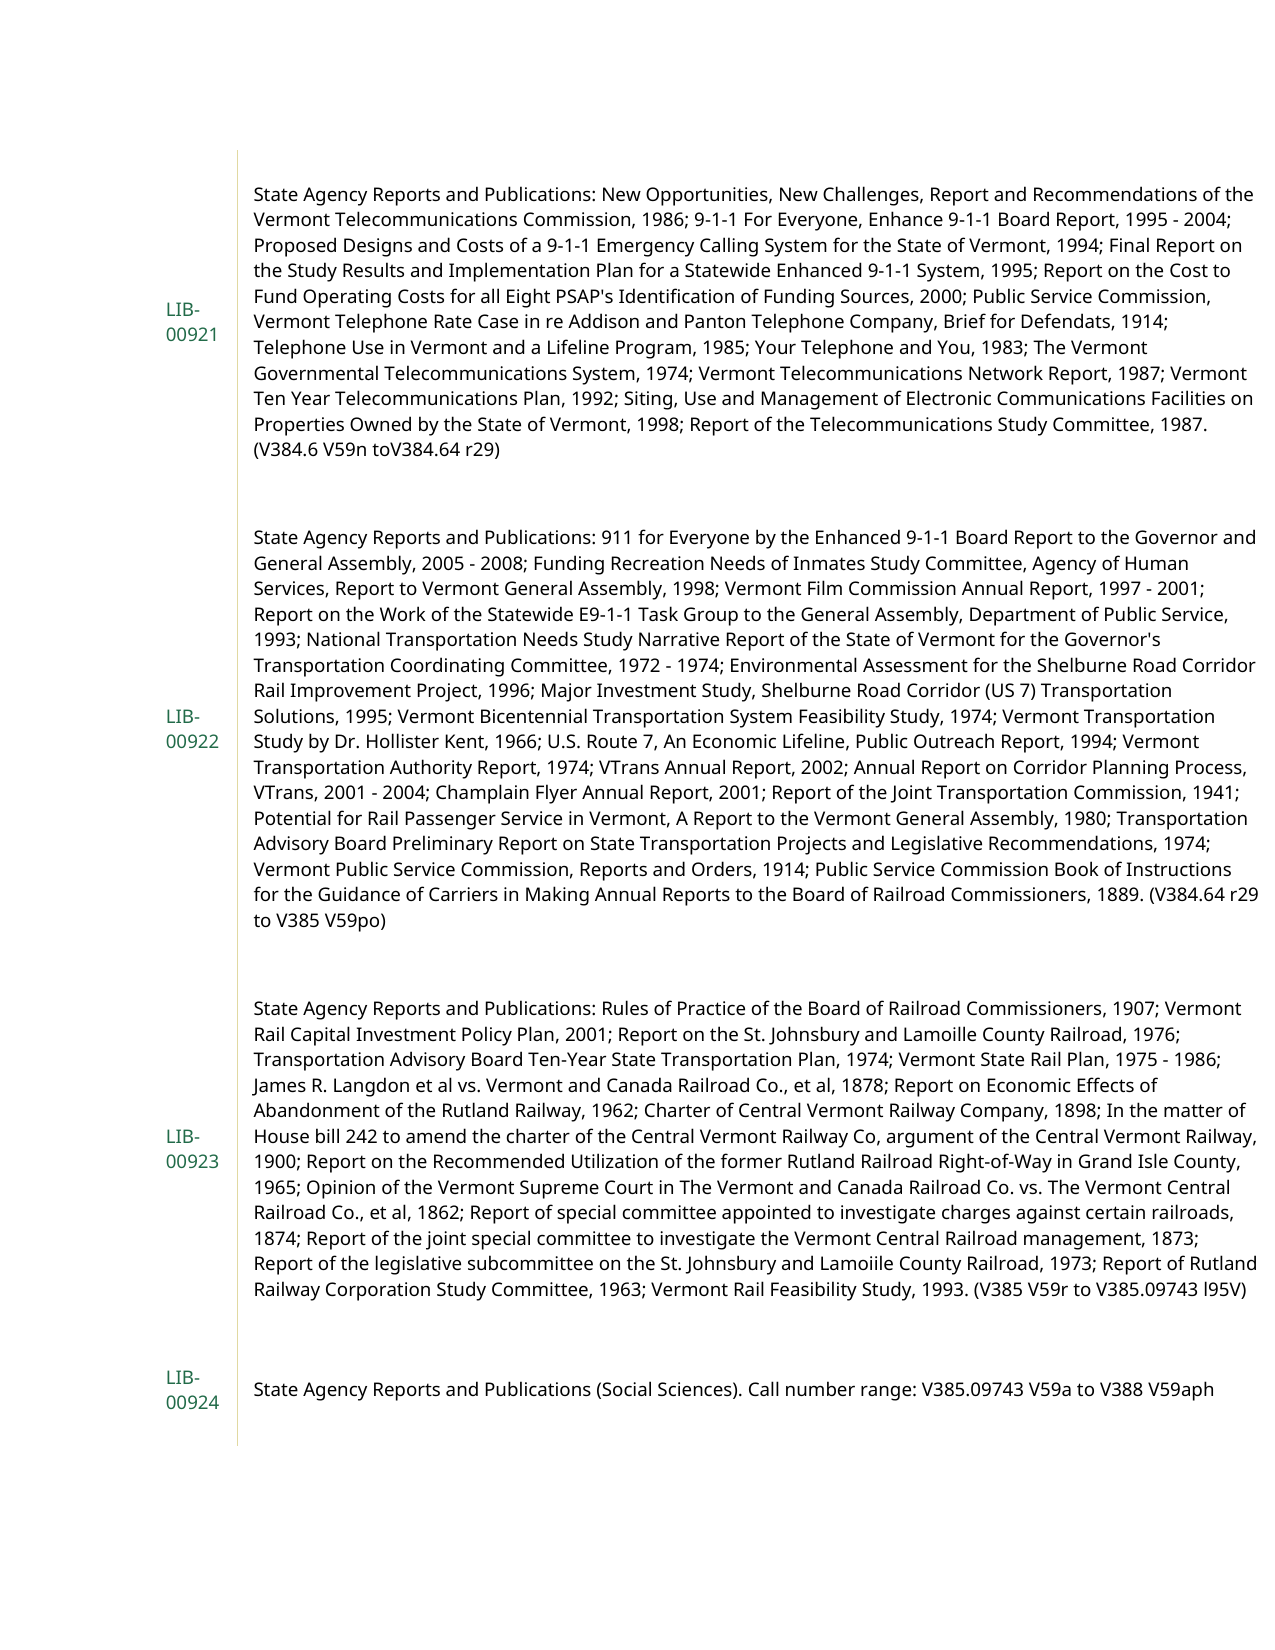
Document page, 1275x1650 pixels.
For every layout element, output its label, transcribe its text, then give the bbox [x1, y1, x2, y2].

table_cell LIB-00921 [150, 150, 237, 493]
table_cell State Agency Reports and Publications (Social Sciences). Call number range: V385.09743 V59a to V388 V59aph [238, 1333, 1275, 1446]
table_cell State Agency Reports and Publications: New Opportunities, New Challenges, Report and Recommendations of the Vermont Telecommunications Commission, 1986; 9-1-1 For Everyone, Enhance 9-1-1 Board Report, 1995 - 2004; Proposed Designs and Costs of a 9-1-1 Emergency Calling System for the State of Vermont, 1994; Final Report on the Study Results and Implementation Plan for a Statewide Enhanced 9-1-1 System, 1995; Report on the Cost to Fund Operating Costs for all Eight PSAP's Identification of Funding Sources, 2000; Public Service Commission, Vermont Telephone Rate Case in re Addison and Panton Telephone Company, Brief for Defendats, 1914; Telephone Use in Vermont and a Lifeline Program, 1985; Your Telephone and You, 1983; The Vermont Governmental Telecommunications System, 1974; Vermont Telecommunications Network Report, 1987; Vermont Ten Year Telecommunications Plan, 1992; Siting, Use and Management of Electronic Communications Facilities on Properties Owned by the State of Vermont, 1998; Report of the Telecommunications Study Committee, 1987. (V384.6 V59n toV384.64 r29) [238, 150, 1275, 493]
table_cell State Agency Reports and Publications: Rules of Practice of the Board of Railroad Commissioners, 1907; Vermont Rail Capital Investment Policy Plan, 2001; Report on the St. Johnsbury and Lamoille County Railroad, 1976; Transportation Advisory Board Ten-Year State Transportation Plan, 1974; Vermont State Rail Plan, 1975 - 1986; James R. Langdon et al vs. Vermont and Canada Railroad Co., et al, 1878; Report on Economic Effects of Abandonment of the Rutland Railway, 1962; Charter of Central Vermont Railway Company, 1898; In the matter of House bill 242 to amend the charter of the Central Vermont Railway Co, argument of the Central Vermont Railway, 1900; Report on the Recommended Utilization of the former Rutland Railroad Right-of-Way in Grand Isle County, 1965; Opinion of the Vermont Supreme Court in The Vermont and Canada Railroad Co. vs. The Vermont Central Railroad Co., et al, 1862; Report of special committee appointed to investigate charges against certain railroads, 1874; Report of the joint special committee to investigate the Vermont Central Railroad management, 1873; Report of the legislative subcommittee on the St. Johnsbury and Lamoiile County Railroad, 1973; Report of Rutland Railway Corporation Study Committee, 1963; Vermont Rail Feasibility Study, 1993. (V385 V59r to V385.09743 l95V) [238, 964, 1275, 1333]
table_cell LIB-00922 [150, 493, 237, 964]
table_cell LIB-00923 [150, 964, 237, 1333]
table_cell State Agency Reports and Publications: 911 for Everyone by the Enhanced 9-1-1 Board Report to the Governor and General Assembly, 2005 - 2008; Funding Recreation Needs of Inmates Study Committee, Agency of Human Services, Report to Vermont General Assembly, 1998; Vermont Film Commission Annual Report, 1997 - 2001; Report on the Work of the Statewide E9-1-1 Task Group to the General Assembly, Department of Public Service, 1993; National Transportation Needs Study Narrative Report of the State of Vermont for the Governor's Transportation Coordinating Committee, 1972 - 1974; Environmental Assessment for the Shelburne Road Corridor Rail Improvement Project, 1996; Major Investment Study, Shelburne Road Corridor (US 7) Transportation Solutions, 1995; Vermont Bicentennial Transportation System Feasibility Study, 1974; Vermont Transportation Study by Dr. Hollister Kent, 1966; U.S. Route 7, An Economic Lifeline, Public Outreach Report, 1994; Vermont Transportation Authority Report, 1974; VTrans Annual Report, 2002; Annual Report on Corridor Planning Process, VTrans, 2001 - 2004; Champlain Flyer Annual Report, 2001; Report of the Joint Transportation Commission, 1941; Potential for Rail Passenger Service in Vermont, A Report to the Vermont General Assembly, 1980; Transportation Advisory Board Preliminary Report on State Transportation Projects and Legislative Recommendations, 1974; Vermont Public Service Commission, Reports and Orders, 1914; Public Service Commission Book of Instructions for the Guidance of Carriers in Making Annual Reports to the Board of Railroad Commissioners, 1889. (V384.64 r29 to V385 V59po) [238, 493, 1275, 964]
table_cell LIB-00924 [150, 1333, 237, 1446]
